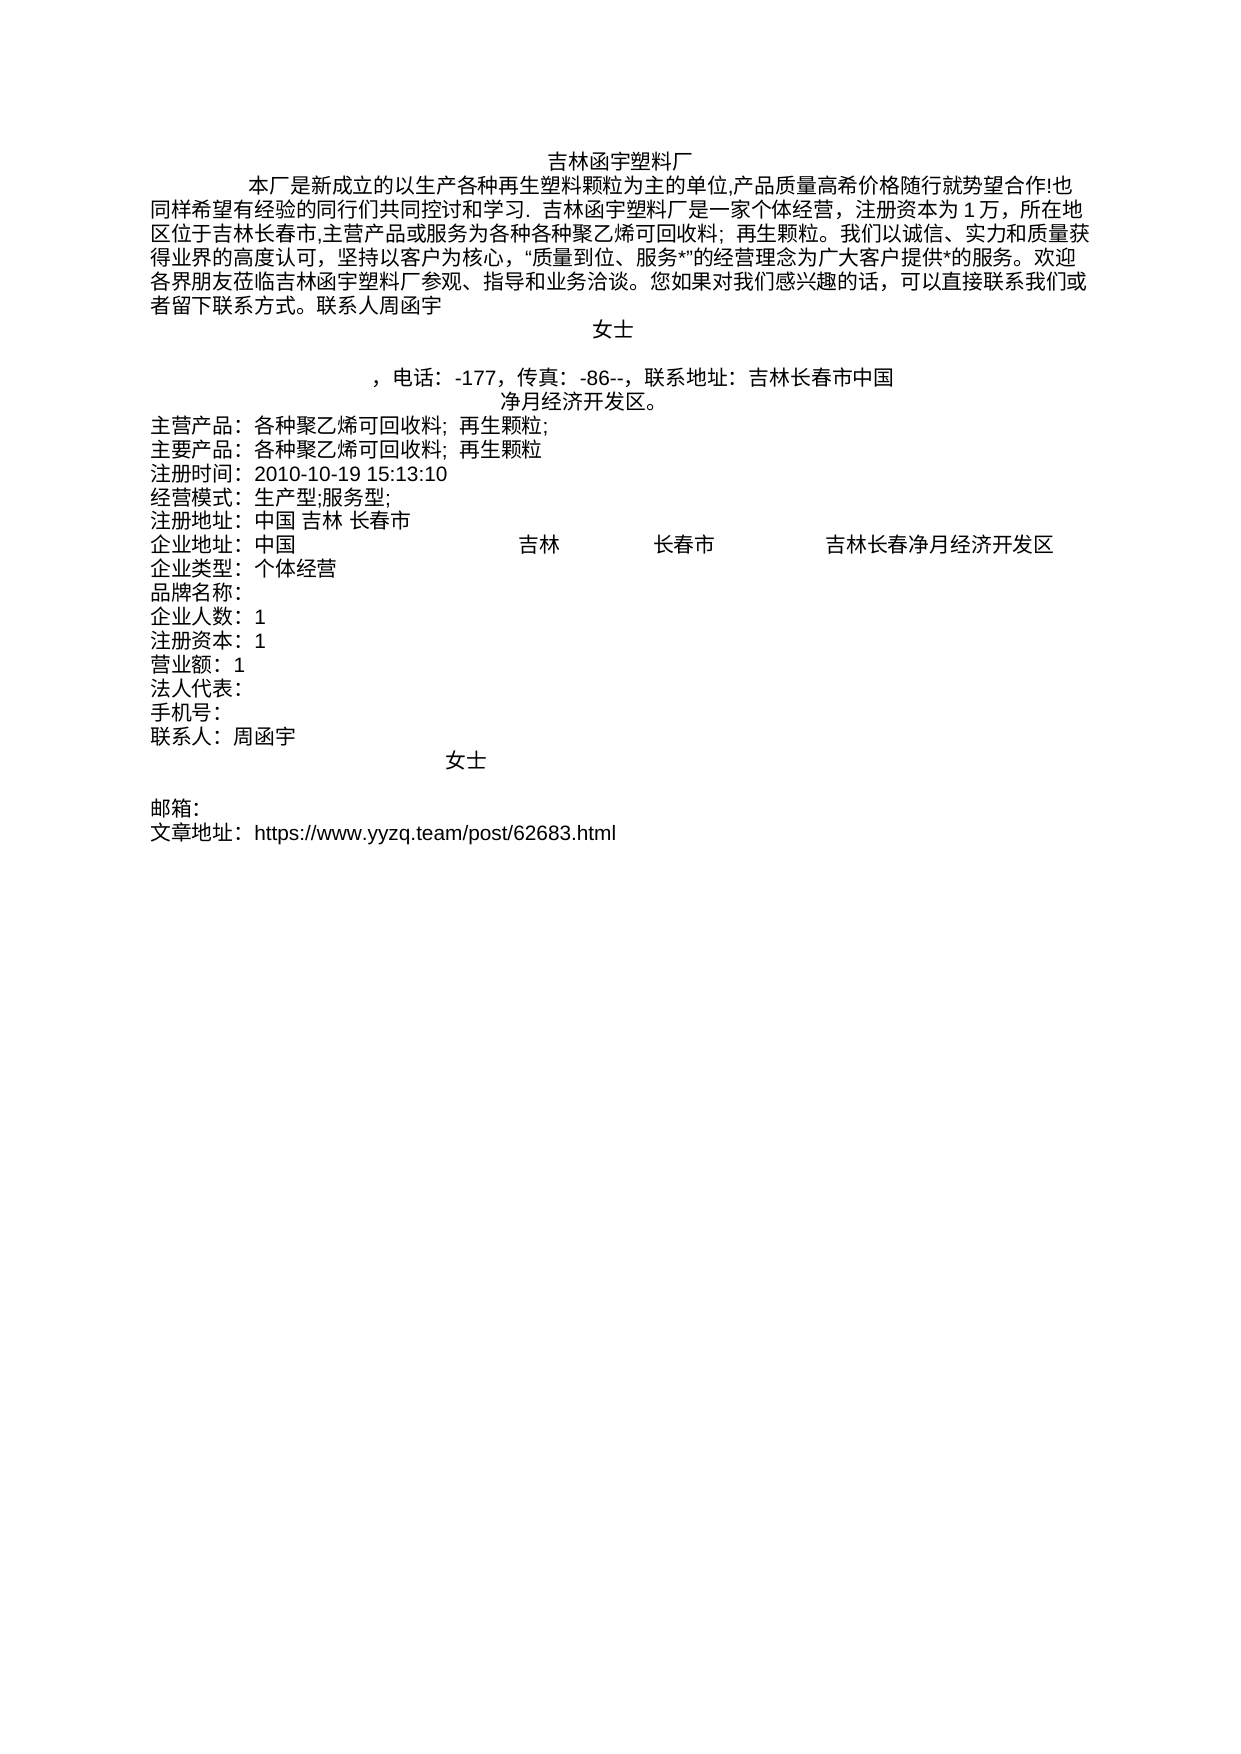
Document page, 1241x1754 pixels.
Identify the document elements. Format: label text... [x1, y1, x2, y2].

text 本厂是新成立的以生产各种再生塑料颗粒为主的单位,产品质量高希价格随行就势望合作!也同样希望有经验的同行们共同控讨和学习. 吉林函宇塑料厂是一家个体经营，注册资本为1万，所在地区位于吉林长春市,主营产品或服务为各种各种聚乙烯可回收料; 再生颗粒。我们以诚信、实力和质量获得业界的高度认可，坚持以客户为核心，“质量到位、服务*”的经营理念为广大客户提供*的服务。欢迎各界朋友莅临吉林函宇塑料厂参观、指导和业务洽谈。您如果对我们感兴趣的话，可以直接联系我们或者留下联系方式。联系人周函宇 女士 ，电话：-177，传真：-86--，联系地址：吉林长春市中国 净月经济开发区。 [150, 174, 1090, 413]
text 邮箱： [150, 797, 1090, 821]
text 品牌名称： [150, 581, 1090, 605]
text 经营模式：生产型;服务型; [150, 485, 1090, 509]
text 注册地址：中国 吉林 长春市 [150, 509, 1090, 533]
text 营业额：1 [150, 653, 1090, 677]
text 主要产品：各种聚乙烯可回收料; 再生颗粒 [150, 437, 1090, 461]
text 主营产品：各种聚乙烯可回收料; 再生颗粒; [150, 413, 1090, 437]
text 注册时间：2010-10-19 15:13:10 [150, 461, 1090, 485]
text 企业类型：个体经营 [150, 557, 1090, 581]
text 注册资本：1 [150, 629, 1090, 653]
text 吉林函宇塑料厂 [150, 150, 1090, 174]
text 企业人数：1 [150, 605, 1090, 629]
text 联系人：周函宇 女士 [150, 725, 1090, 797]
text 法人代表： [150, 677, 1090, 701]
text 企业地址：中国 吉林 长春市 吉林长春净月经济开发区 [150, 533, 1090, 557]
text 文章地址：https://www.yyzq.team/post/62683.html [150, 821, 1090, 845]
text 手机号： [150, 701, 1090, 725]
